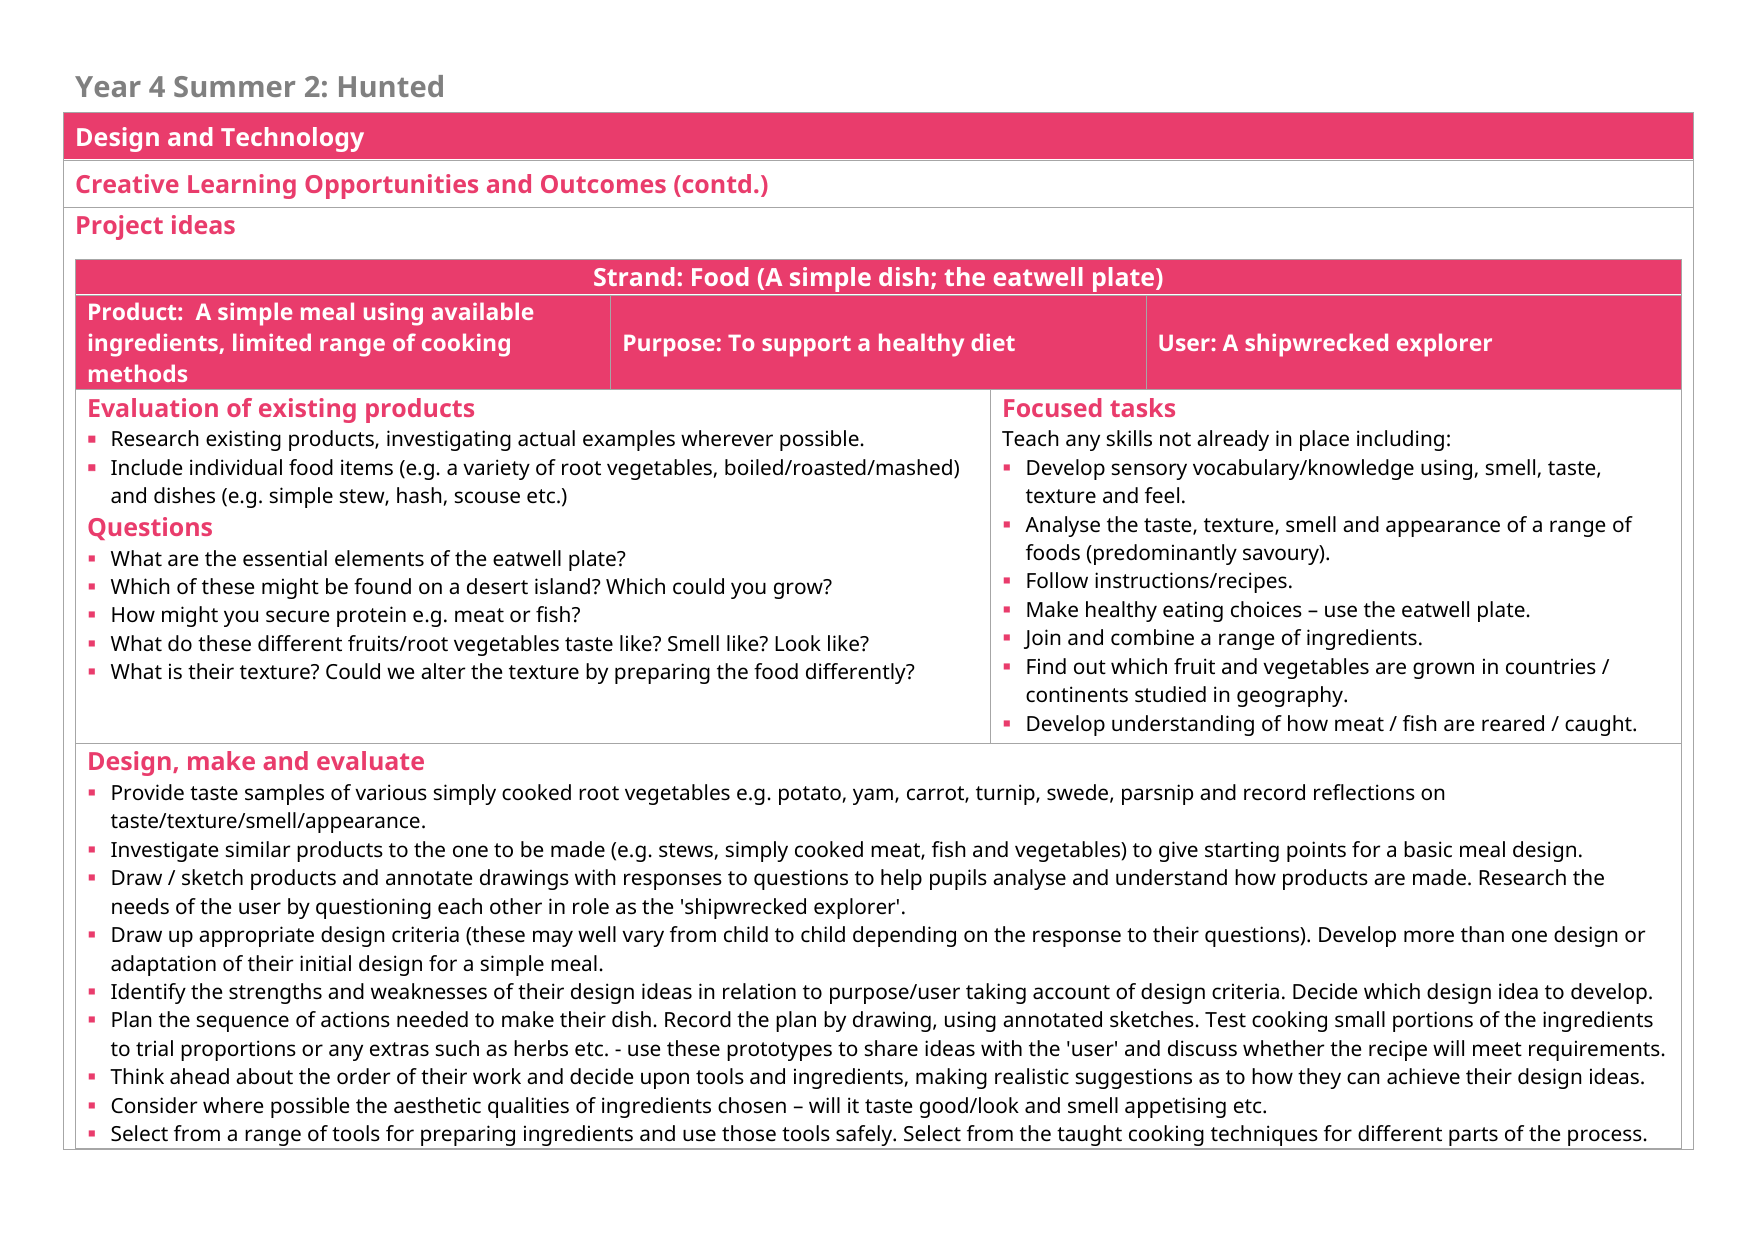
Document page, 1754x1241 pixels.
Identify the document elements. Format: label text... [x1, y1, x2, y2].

table_cell Design and Technology [64, 113, 1693, 159]
table_cell Creative Learning Opportunities and Outcomes (contd.) [64, 161, 1693, 207]
table_cell Project ideas [64, 208, 1693, 1149]
